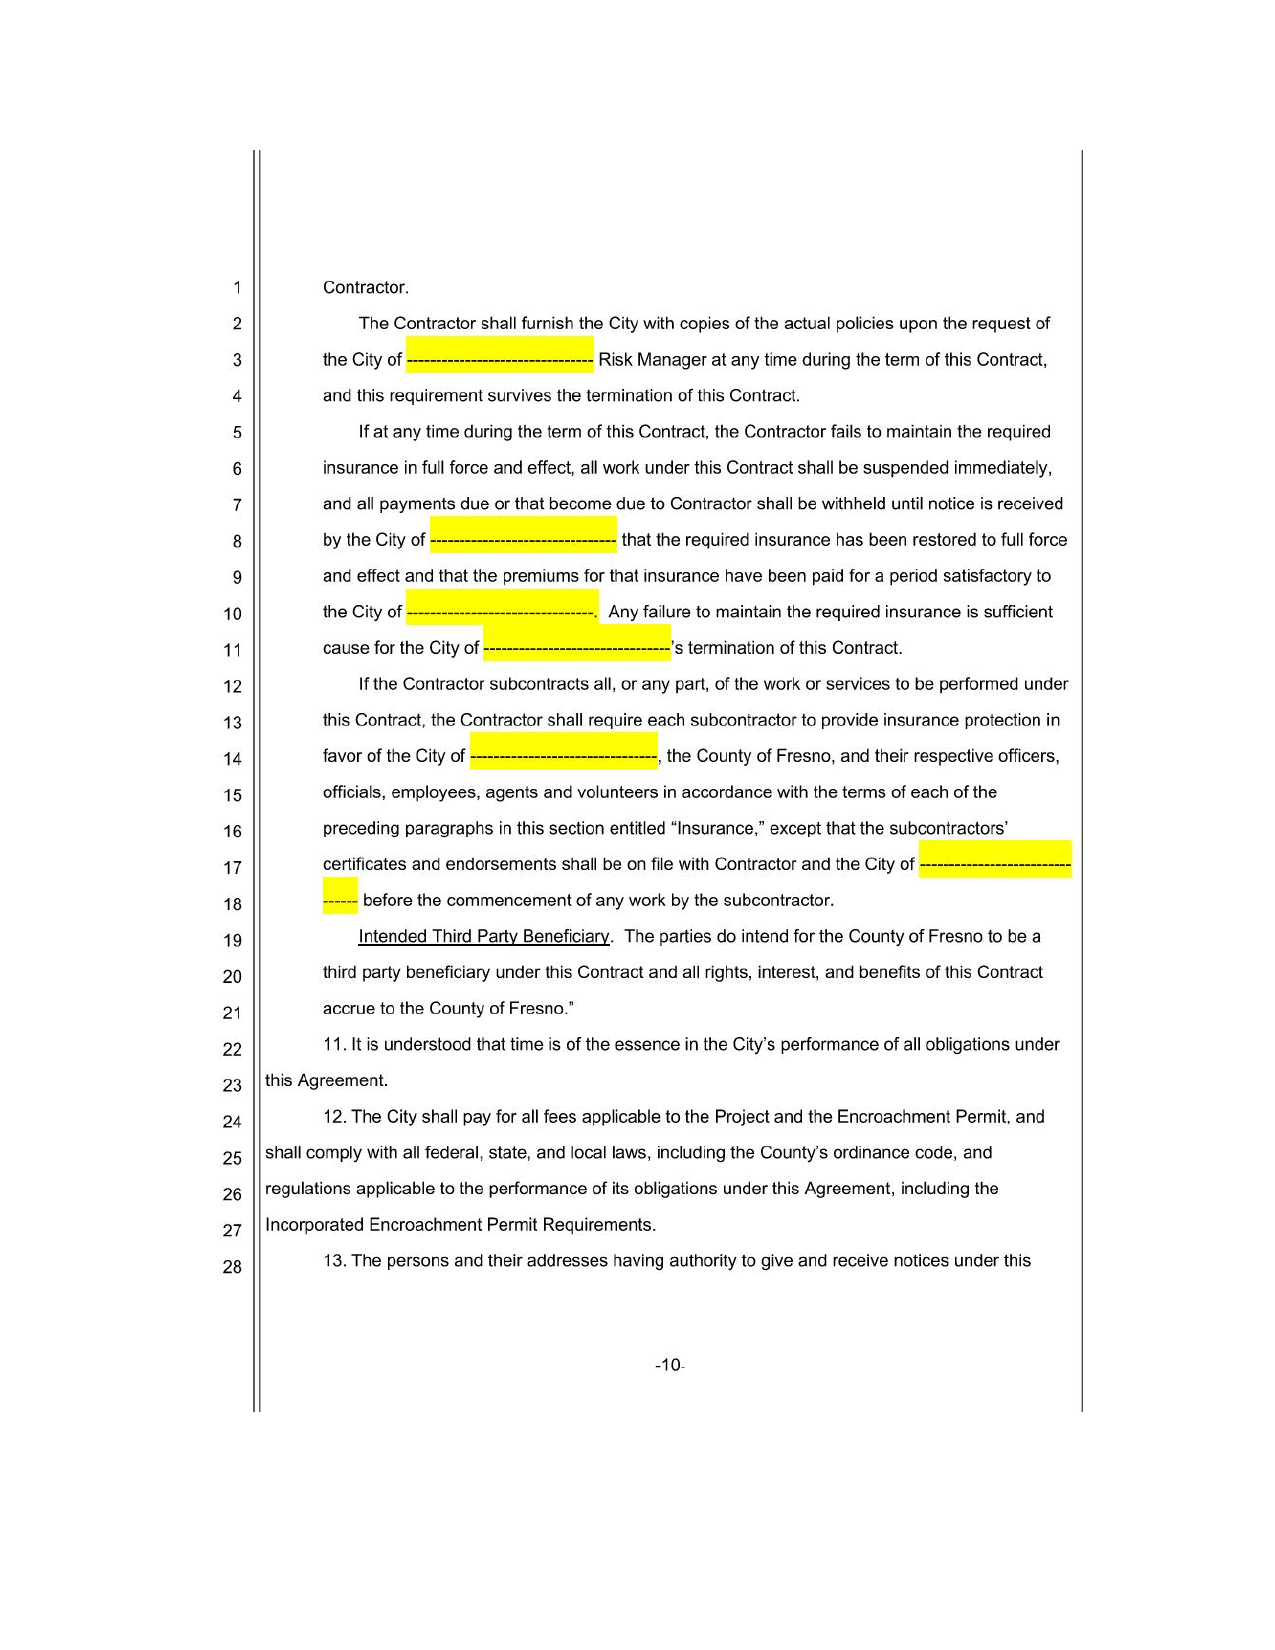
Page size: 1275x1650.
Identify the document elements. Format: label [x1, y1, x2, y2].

picture [150, 150, 1125, 1412]
